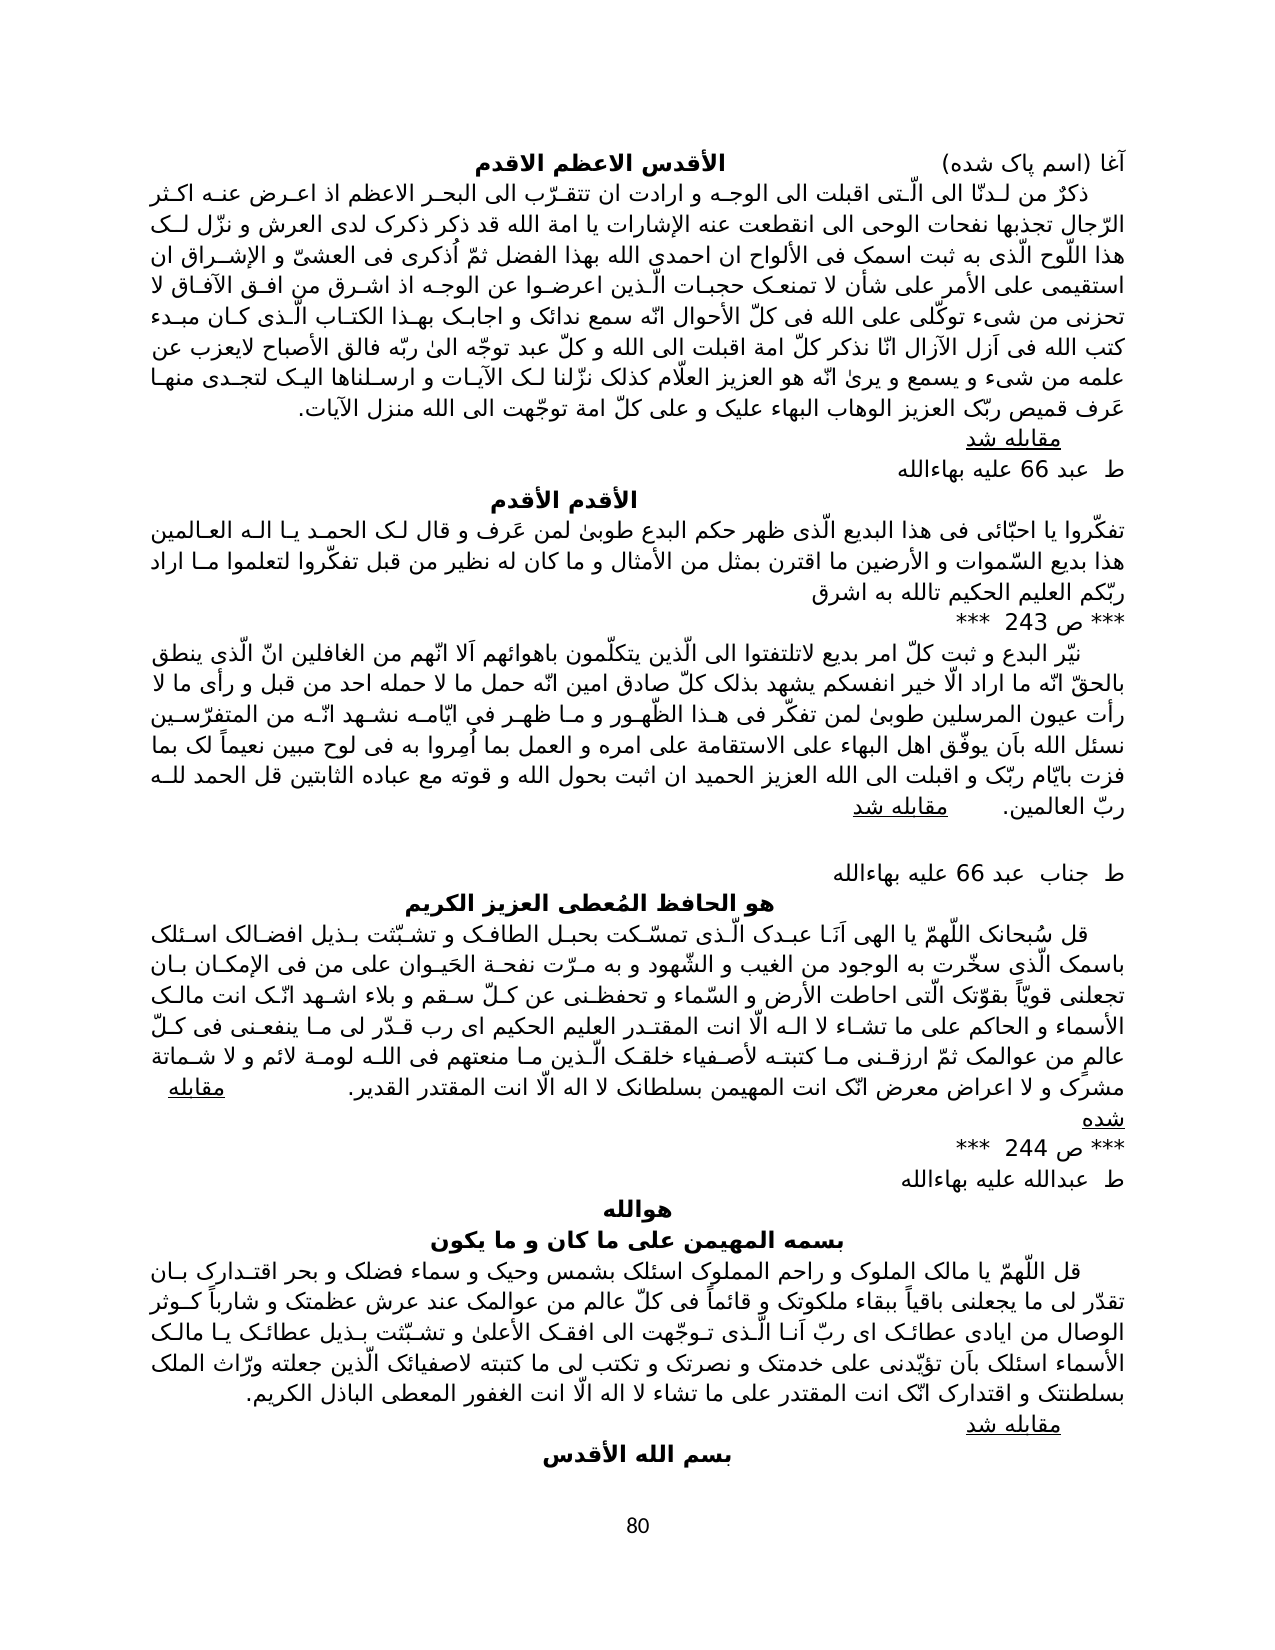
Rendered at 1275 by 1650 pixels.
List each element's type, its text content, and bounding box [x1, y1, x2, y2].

text قل سُبحانک اللّهمّ یا الهی اَنَا عبدک الّذی تمسّکت بحبل الطافک و تشبّثت بذیل افضالک اسئلک باسمک الّذی سخّرت به الوجود من الغیب و الشّهود و به مرّت نفحة الحَیوان علی من فی الإمکان بان تجعلنی قویّاً بقوّتک الّتی احاطت الأرض و السّماء و تحفظنی عن کلّ سقم و بلاء اشهد انّک انت مالک الأسماء و الحاکم علی ما تشاء لا اله الّا انت المقتدر العلیم الحکیم ای رب قدّر لی ما ینفعنی فی کلّ عالمٍ من عوالمک ثمّ ارزقنی ما کتبته لأصفیاء خلقک الّذین ما منعتهم فی الله لومة لائم و لا شماتة مشرک و لا اعراض معرض انّک انت المهیمن بسلطانک لا اله الّا انت المقتدر القدیر. مقابله شده [150, 921, 1125, 1131]
text بسم الله الأقدس [150, 1442, 1125, 1468]
text هوالله [150, 1197, 1125, 1223]
text ط جناب عبد 66 علیه بهاءالله [150, 860, 1125, 886]
text تفکّروا یا احبّائی فی هذا البدیع الّذی ظهر حکم البدع طوبیٰ لمن عَرف و قال لک الحمد یا اله العالمین هذا بدیع السّموات و الأرضین ما اقترن بمثل من الأمثال و ما کان له نظیر من قبل تفکّروا لتعلموا ما اراد ربّکم العلیم الحکیم تالله به اشرق [150, 517, 1125, 605]
text ط عبد 66 علیه بهاءالله [150, 456, 1125, 483]
text ذکرٌ من لدنّا الی الّتی اقبلت الی الوجه و ارادت ان تتقرّب الی البحر الاعظم اذ اعرض عنه اکثر الرّجال تجذبها نفحات الوحی الی انقطعت عنه الإشارات یا امة الله قد ذکر ذکرک لدی العرش و نزّل لک هذا اللّوح الّذی به ثبت اسمک فی الألواح ان احمدی الله بهذا الفضل ثمّ اُذکری فی العشیّ و الإشراق ان استقیمی علی الأمر علی شأن لا تمنعک حجبات الّذین اعرضوا عن الوجه اذ اشرق من افق الآفاق لا تحزنی من شیء توکّلی علی الله فی کلّ الأحوال انّه سمع ندائک و اجابک بهذا الکتاب الّذی کان مبدء کتب الله فی اَزل الآزال انّا نذکر کلّ امة اقبلت الی الله و کلّ عبد توجّه الیٰ ربّه فالق الأصباح لایعزب عن علمه من شیء و یسمع و یریٰ انّه هو العزیز العلّام کذلک نزّلنا لک الآیات و ارسلناها الیک لتجدی منها عَرف قمیص ربّک العزیز الوهاب البهاء علیک و علی کلّ امة توجّهت الی الله منزل الآیات. مقابله شد [150, 181, 1125, 452]
text قل اللّهمّ یا مالک الملوک و راحم المملوک اسئلک بشمس وحیک و سماء فضلک و بحر اقتدارک بان تقدّر لی ما یجعلنی باقیاً ببقاء ملکوتک و قائماً فی کلّ عالم من عوالمک عند عرش عظمتک و شارباً کوثر الوصال من ایادی عطائک ای ربّ اَنا الّذی توجّهت الی افقک الأعلیٰ و تشبّثت بذیل عطائک یا مالک الأسماء اسئلک باَن تؤیّدنی علی خدمتک و نصرتک و تکتب لی ما کتبته لاصفیائک الّذین جعلته ورّاث الملک بسلطنتک و اقتدارک انّک انت المقتدر علی ما تشاء لا اله الّا انت الغفور المعطی الباذل الکریم. مقابله شد [150, 1258, 1125, 1438]
text بسمه المهیمن علی ما کان و ما یکون [150, 1227, 1125, 1254]
text الأقدم الأقدم [150, 487, 1125, 513]
text *** ص 244 *** [150, 1135, 1125, 1162]
text ط عبدالله علیه بهاءالله [150, 1166, 1125, 1193]
text *** ص 243 *** [150, 609, 1125, 636]
text نیّر البدع و ثبت کلّ امر بدیع لاتلتفتوا الی الّذین یتکلّمون باهوائهم اَلا انّهم من الغافلین انّ الّذی ینطق بالحقّ انّه ما اراد الّا خیر انفسکم یشهد بذلک کلّ صادق امین انّه حمل ما لا حمله احد من قبل و رأی ما لا رأت عیون المرسلین طوبیٰ لمن تفکّر فی هذا الظّهور و ما ظهر فی ایّامه نشهد انّه من المتفرّسین نسئل الله باَن یوفّق اهل البهاء علی الاستقامة علی امره و العمل بما اُمِروا به فی لوح مبین نعیماً لک بما فزت بایّام ربّک و اقبلت الی الله العزیز الحمید ان اثبت بحول الله و قوته مع عباده الثابتین قل الحمد لله ربّ العالمین. مقابله شد [150, 640, 1125, 820]
text هو الحافظ المُعطی العزیز الکریم [150, 890, 1125, 917]
text آغا (اسم پاک شده) الأقدس الاعظم الاقدم [150, 150, 1125, 177]
